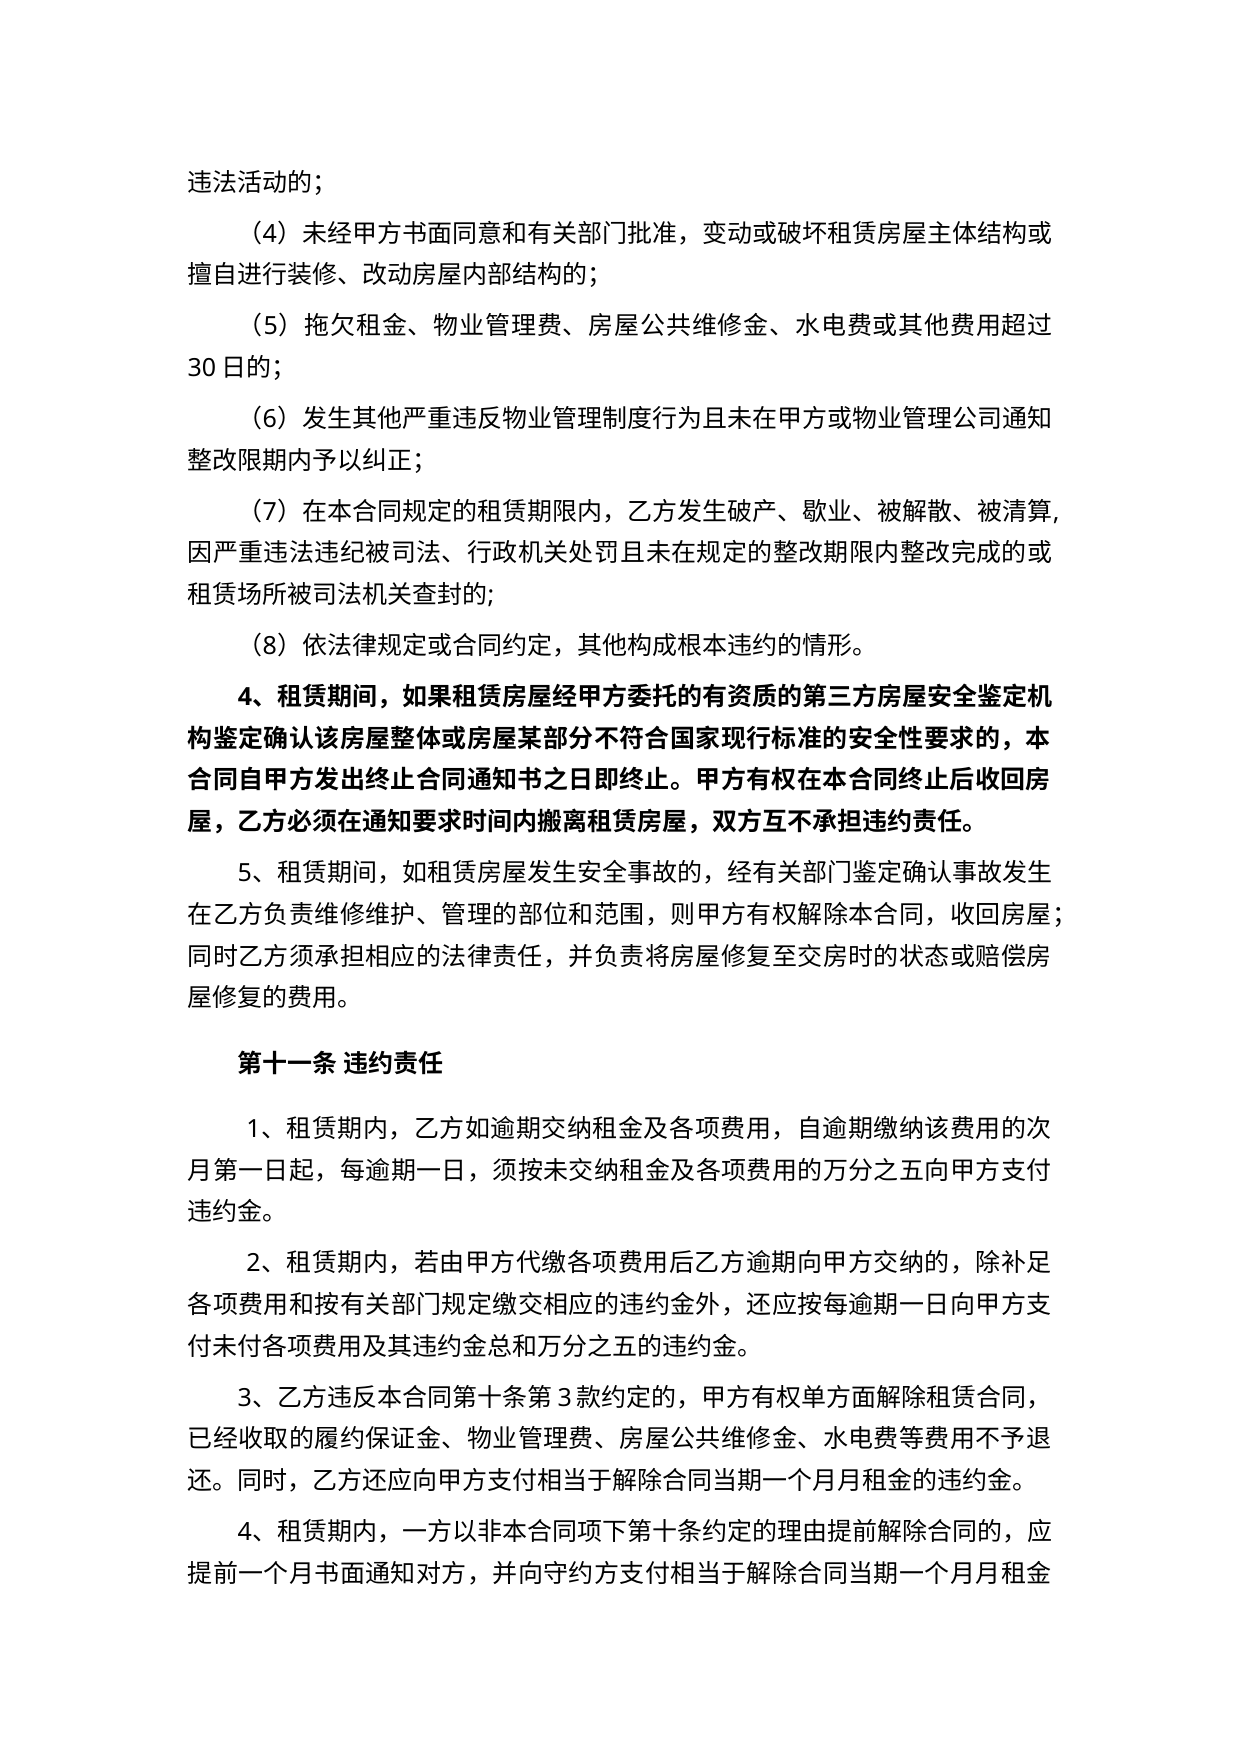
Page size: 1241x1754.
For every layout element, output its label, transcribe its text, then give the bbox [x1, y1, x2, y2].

text 1、租赁期内，乙方如逾期交纳租金及各项费用，自逾期缴纳该费用的次月第一日起，每逾期一日，须按未交纳租金及各项费用的万分之五向甲方支付违约金。 [187, 1108, 1053, 1228]
text 3、乙方违反本合同第十条第3款约定的，甲方有权单方面解除租赁合同，已经收取的履约保证金、物业管理费、房屋公共维修金、水电费等费用不予退还。同时，乙方还应向甲方支付相当于解除合同当期一个月月租金的违约金。 [187, 1377, 1053, 1497]
text 5、租赁期间，如租赁房屋发生安全事故的，经有关部门鉴定确认事故发生在乙方负责维修维护、管理的部位和范围，则甲方有权解除本合同，收回房屋；同时乙方须承担相应的法律责任，并负责将房屋修复至交房时的状态或赔偿房屋修复的费用。 [187, 853, 1053, 1014]
text 2、租赁期内，若由甲方代缴各项费用后乙方逾期向甲方交纳的，除补足各项费用和按有关部门规定缴交相应的违约金外，还应按每逾期一日向甲方支付未付各项费用及其违约金总和万分之五的违约金。 [187, 1243, 1053, 1362]
text （4）未经甲方书面同意和有关部门批准，变动或破坏租赁房屋主体结构或擅自进行装修、改动房屋内部结构的； [187, 213, 1053, 291]
text 第十一条 违约责任 [187, 1029, 1053, 1094]
text （5）拖欠租金、物业管理费、房屋公共维修金、水电费或其他费用超过30日的； [187, 306, 1053, 384]
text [187, 162, 1053, 198]
text （6）发生其他严重违反物业管理制度行为且未在甲方或物业管理公司通知整改限期内予以纠正； [187, 398, 1053, 476]
text 4、租赁期间，如果租赁房屋经甲方委托的有资质的第三方房屋安全鉴定机构鉴定确认该房屋整体或房屋某部分不符合国家现行标准的安全性要求的，本合同自甲方发出终止合同通知书之日即终止。甲方有权在本合同终止后收回房屋，乙方必须在通知要求时间内搬离租赁房屋，双方互不承担违约责任。 [187, 677, 1053, 838]
text （8）依法律规定或合同约定，其他构成根本违约的情形。 [187, 626, 1053, 662]
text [187, 1512, 1053, 1589]
text （7）在本合同规定的租赁期限内，乙方发生破产、歇业、被解散、被清算,因严重违法违纪被司法、行政机关处罚且未在规定的整改期限内整改完成的或租赁场所被司法机关查封的; [187, 491, 1053, 611]
